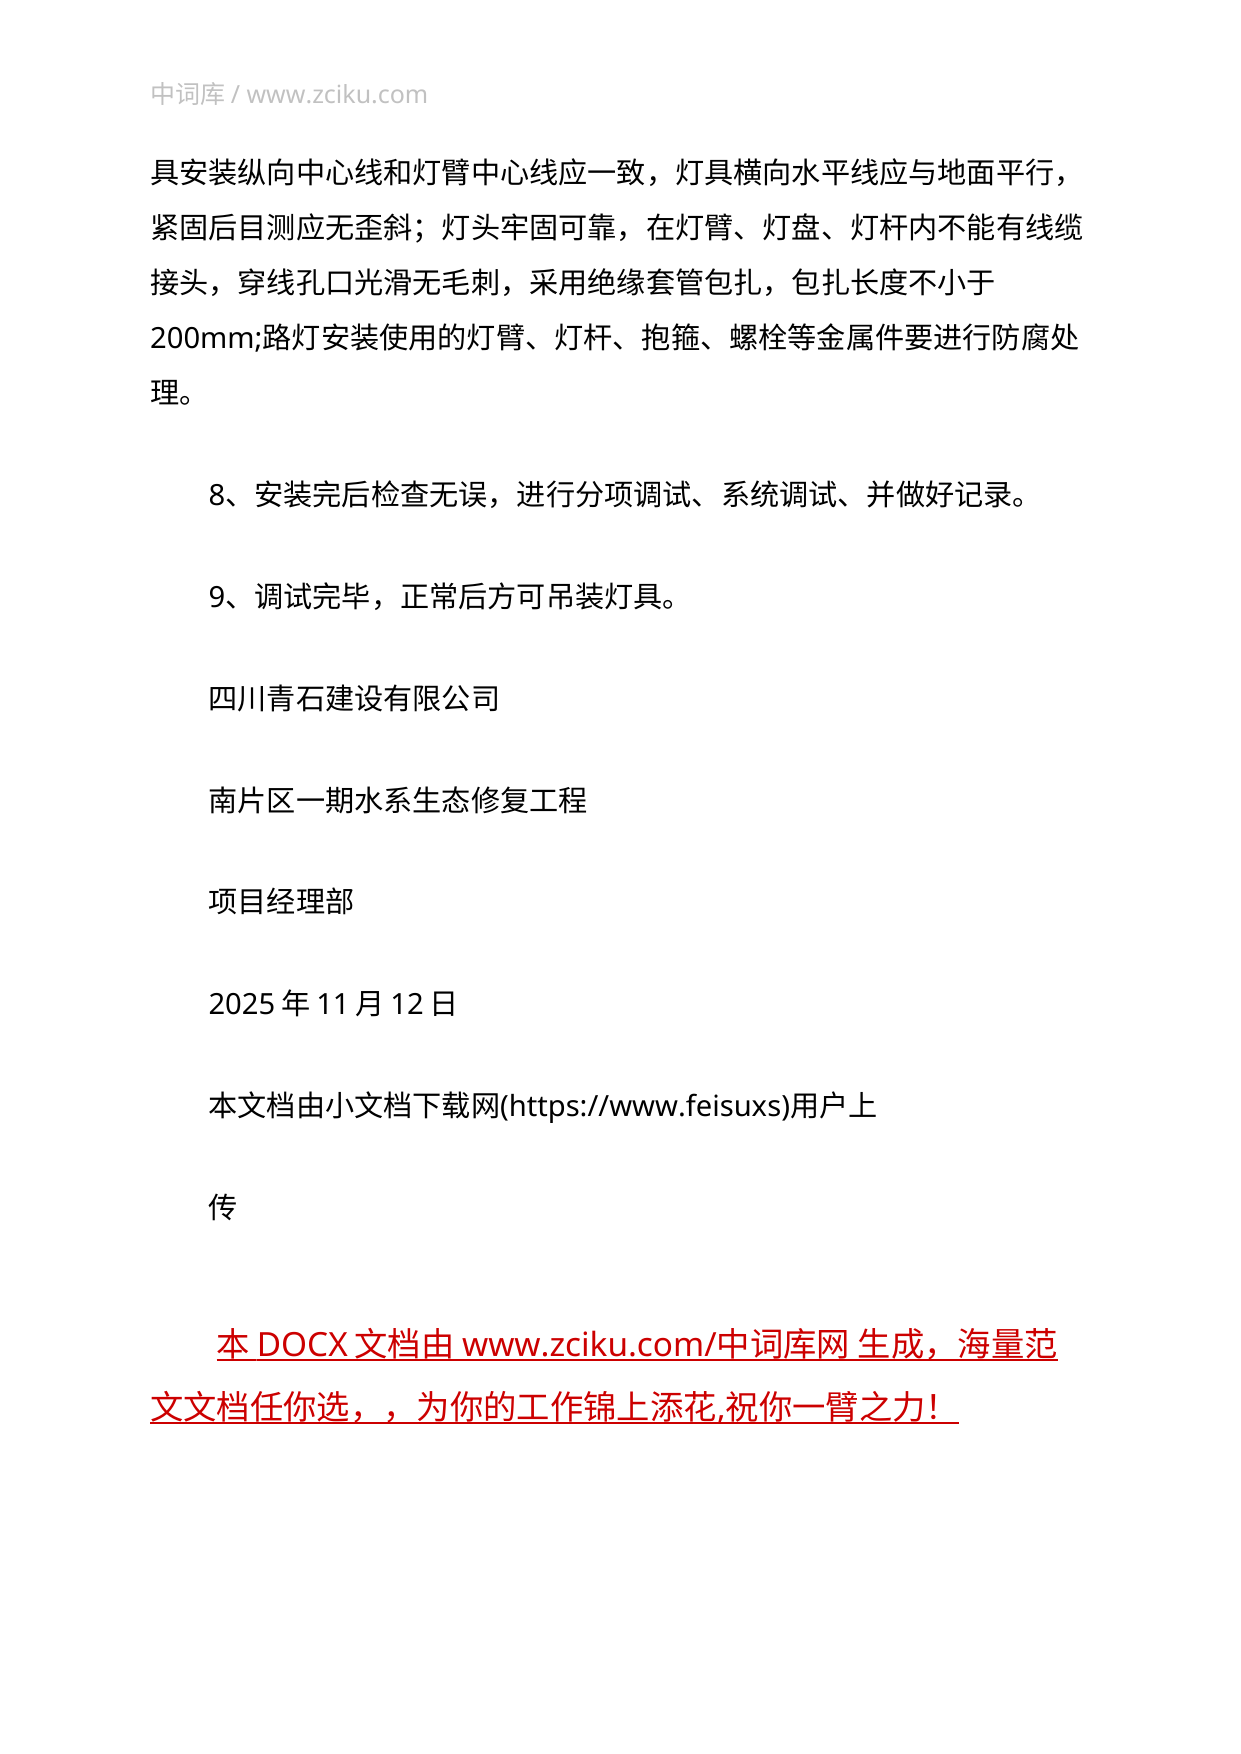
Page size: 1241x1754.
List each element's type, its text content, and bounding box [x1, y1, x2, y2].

text 本文档由小文档下载网(https://www.feisuxs)用户上 [150, 1083, 1090, 1125]
text 8、安装完后检查无误，进行分项调试、系统调试、并做好记录。 [150, 471, 1090, 514]
text 南片区一期水系生态修复工程 [150, 777, 1090, 819]
text 本DOCX文档由 www.zciku.com/中词库网 生成，海量范文文档任你选，，为你的工作锦上添花,祝你一臂之力！ [150, 1318, 1090, 1429]
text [150, 150, 1090, 412]
text 项目经理部 [150, 879, 1090, 921]
text 传 [150, 1185, 1090, 1227]
text 9、调试完毕，正常后方可吊装灯具。 [150, 573, 1090, 616]
text 2025年11月12日 [150, 981, 1090, 1023]
text 四川青石建设有限公司 [150, 675, 1090, 718]
